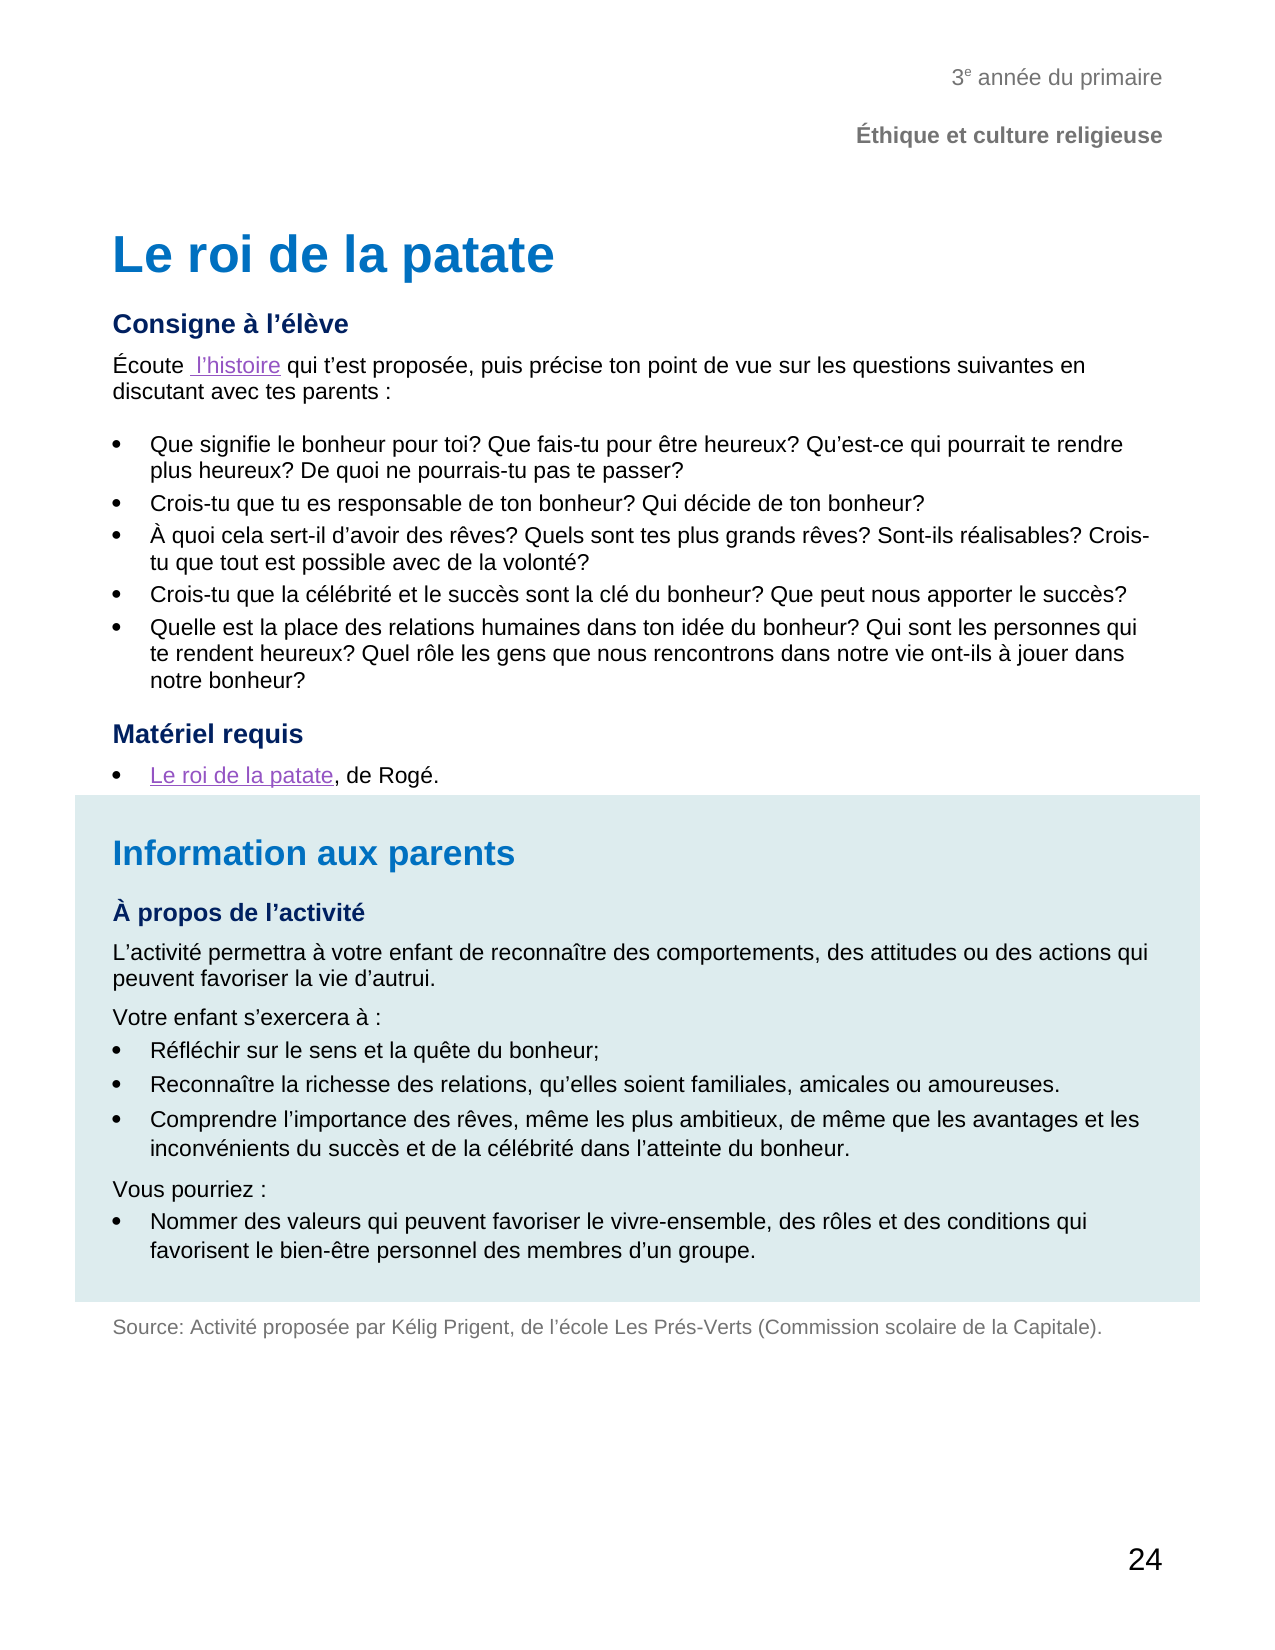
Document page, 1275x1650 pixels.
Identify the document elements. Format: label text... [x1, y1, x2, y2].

text Écoute l’histoire qui t’est proposée, puis précise ton point de vue sur les questions suivantes en discutant avec tes parents : [112, 352, 1162, 404]
text Que signifie le bonheur pour toi? Que fais-tu pour être heureux? Qu’est-ce qui pourrait te rendre plus heureux? De quoi ne pourrais-tu pas te passer? [112, 431, 1162, 484]
text Le roi de la patate [112, 223, 1162, 283]
text Source: Activité proposée par Kélig Prigent, de l’école Les Prés-Verts (Commission scolaire de la Capitale). [112, 1315, 1162, 1339]
text À quoi cela sert-il d’avoir des rêves? Quels sont tes plus grands rêves? Sont-ils réalisables? Crois-tu que tout est possible avec de la volonté? [112, 522, 1162, 575]
text Quelle est la place des relations humaines dans ton idée du bonheur? Qui sont les personnes qui te rendent heureux? Quel rôle les gens que nous rencontrons dans notre vie ont-ils à jouer dans notre bonheur? [112, 614, 1162, 693]
table_header Information aux parents À propos de l’activité L’activité permettra à votre enfant de reconnaître des comportements, des attitudes ou des actions qui peuvent favoriser la vie d’autrui. Votre enfant s’exercera à : Réfléchir sur le sens et la quête du bonheur; Reconnaître la richesse des relations, qu’elles soient familiales, amicales ou amoureuses. Comprendre l’importance des rêves, même les plus ambitieux, de même que les avantages et les inconvénients du succès et de la célébrité dans l’atteinte du bonheur. Vous pourriez : Nommer des valeurs qui peuvent favoriser le vivre-ensemble, des rôles et des conditions qui favorisent le bien-être personnel des membres d’un groupe. [75, 795, 1200, 1302]
text Crois-tu que tu es responsable de ton bonheur? Qui décide de ton bonheur? [112, 490, 1162, 516]
text Éthique et culture religieuse [112, 122, 1162, 148]
text Matériel requis [112, 718, 1083, 749]
text Crois-tu que la célébrité et le succès sont la clé du bonheur? Que peut nous apporter le succès? [112, 581, 1162, 608]
text Le roi de la patate, de Rogé. [112, 762, 1162, 788]
text Consigne à l’élève [112, 308, 1162, 339]
